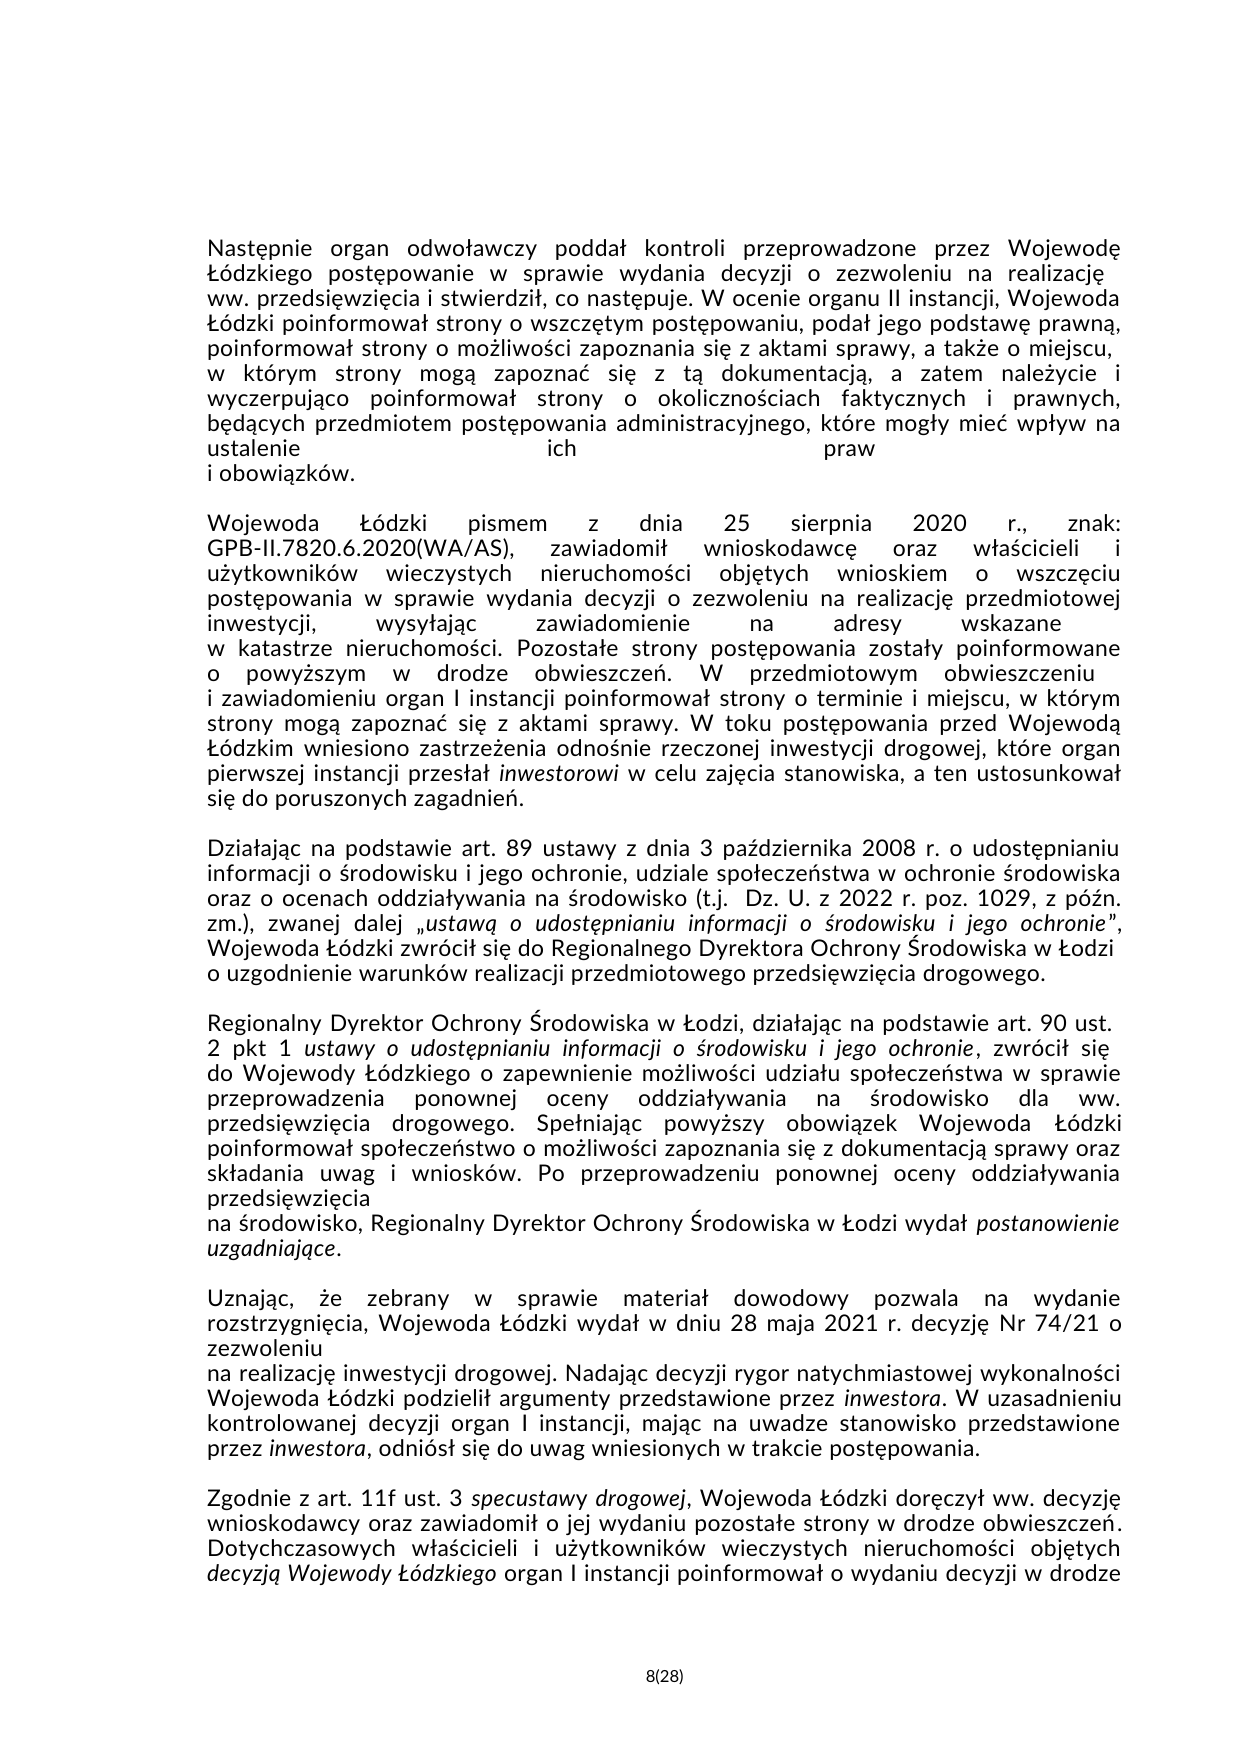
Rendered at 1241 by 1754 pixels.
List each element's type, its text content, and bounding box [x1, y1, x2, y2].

text Regionalny Dyrektor Ochrony Środowiska w Łodzi, działając na podstawie art. 90 ust. 2 pkt 1 ustawy o udostępnianiu informacji o środowisku i jego ochronie, zwrócił się do Wojewody Łódzkiego o zapewnienie możliwości udziału społeczeństwa w sprawie przeprowadzenia ponownej oceny oddziaływania na środowisko dla ww. przedsięwzięcia drogowego. Spełniając powyższy obowiązek Wojewoda Łódzki poinformował społeczeństwo o możliwości zapoznania się z dokumentacją sprawy oraz składania uwag i wniosków. Po przeprowadzeniu ponownej oceny oddziaływania przedsięwzięcia na środowisko, Regionalny Dyrektor Ochrony Środowiska w Łodzi wydał postanowienie uzgadniające. [207, 1011, 1122, 1261]
text Uznając, że zebrany w sprawie materiał dowodowy pozwala na wydanie rozstrzygnięcia, Wojewoda Łódzki wydał w dniu 28 maja 2021 r. decyzję Nr 74/21 o zezwoleniu na realizację inwestycji drogowej. Nadając decyzji rygor natychmiastowej wykonalności Wojewoda Łódzki podzielił argumenty przedstawione przez inwestora. W uzasadnieniu kontrolowanej decyzji organ I instancji, mając na uwadze stanowisko przedstawione przez inwestora, odniósł się do uwag wniesionych w trakcie postępowania. [207, 1286, 1122, 1461]
text Wojewoda Łódzki pismem z dnia 25 sierpnia 2020 r., znak: GPB-II.7820.6.2020(WA/AS), zawiadomił wnioskodawcę oraz właścicieli i użytkowników wieczystych nieruchomości objętych wnioskiem o wszczęciu postępowania w sprawie wydania decyzji o zezwoleniu na realizację przedmiotowej inwestycji, wysyłając zawiadomienie na adresy wskazane w katastrze nieruchomości. Pozostałe strony postępowania zostały poinformowane o powyższym w drodze obwieszczeń. W przedmiotowym obwieszczeniu i zawiadomieniu organ I instancji poinformował strony o terminie i miejscu, w którym strony mogą zapoznać się z aktami sprawy. W toku postępowania przed Wojewodą Łódzkim wniesiono zastrzeżenia odnośnie rzeczonej inwestycji drogowej, które organ pierwszej instancji przesłał inwestorowi w celu zajęcia stanowiska, a ten ustosunkował się do poruszonych zagadnień. [207, 511, 1122, 811]
text Działając na podstawie art. 89 ustawy z dnia 3 października 2008 r. o udostępnianiu informacji o środowisku i jego ochronie, udziale społeczeństwa w ochronie środowiska oraz o ocenach oddziaływania na środowisko (t.j. Dz. U. z 2022 r. poz. 1029, z późn. zm.), zwanej dalej „ustawą o udostępnianiu informacji o środowisku i jego ochronie”, Wojewoda Łódzki zwrócił się do Regionalnego Dyrektora Ochrony Środowiska w Łodzi o uzgodnienie warunków realizacji przedmiotowego przedsięwzięcia drogowego. [207, 836, 1122, 986]
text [207, 1486, 1122, 1586]
text Następnie organ odwoławczy poddał kontroli przeprowadzone przez Wojewodę Łódzkiego postępowanie w sprawie wydania decyzji o zezwoleniu na realizację ww. przedsięwzięcia i stwierdził, co następuje. W ocenie organu II instancji, Wojewoda Łódzki poinformował strony o wszczętym postępowaniu, podał jego podstawę prawną, poinformował strony o możliwości zapoznania się z aktami sprawy, a także o miejscu, w którym strony mogą zapoznać się z tą dokumentacją, a zatem należycie i wyczerpująco poinformował strony o okolicznościach faktycznych i prawnych, będących przedmiotem postępowania administracyjnego, które mogły mieć wpływ na ustalenie ich praw i obowiązków. [207, 236, 1122, 486]
